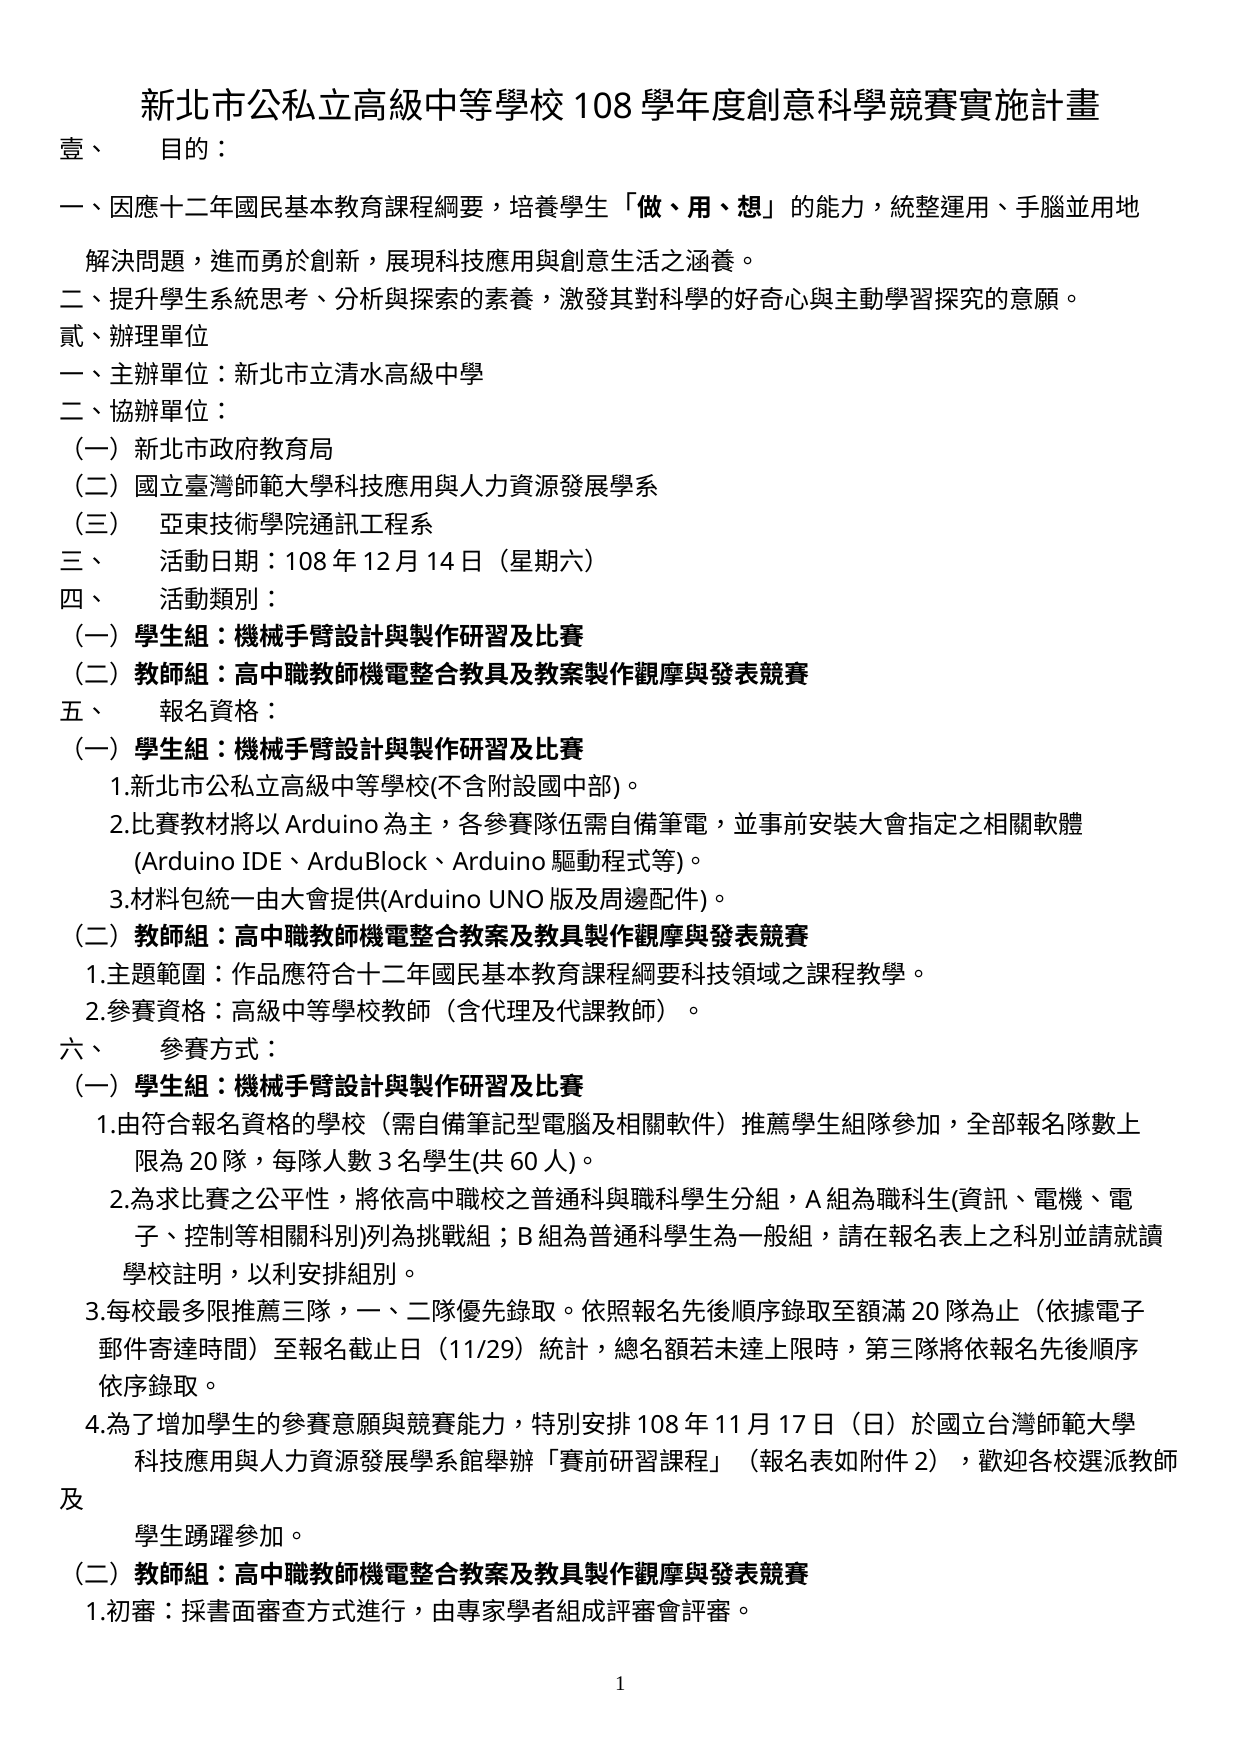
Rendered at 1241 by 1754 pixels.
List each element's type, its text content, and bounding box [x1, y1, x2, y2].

text 1.初審：採書面審查方式進行，由專家學者組成評審會評審。 [59, 1591, 1181, 1629]
text 郵件寄達時間）至報名截止日（11/29）統計，總名額若未達上限時，第三隊將依報名先後順序 [59, 1329, 1181, 1366]
text （二）國立臺灣師範大學科技應用與人力資源發展學系 [59, 466, 1181, 504]
text （一）學生組：機械手臂設計與製作研習及比賽 [59, 1066, 1181, 1104]
text 子、控制等相關科別)列為挑戰組；B組為普通科學生為一般組，請在報名表上之科別並請就讀 [59, 1216, 1181, 1254]
text 2.為求比賽之公平性，將依高中職校之普通科與職科學生分組，A組為職科生(資訊、電機、電 [59, 1179, 1181, 1216]
list 報名資格： [59, 691, 1181, 729]
text 一、因應十二年國民基本教育課程綱要，培養學生「做、用、想」的能力，統整運用、手腦並用地 [59, 166, 1181, 241]
text （二）教師組：高中職教師機電整合教案及教具製作觀摩與發表競賽 [59, 1554, 1181, 1591]
list 活動日期：108年12月14日（星期六） [59, 541, 1181, 579]
text 1.新北市公私立高級中等學校(不含附設國中部)。 [59, 766, 1181, 804]
list 亞東技術學院通訊工程系 [59, 504, 1181, 541]
text （一）學生組：機械手臂設計與製作研習及比賽 [59, 616, 1181, 654]
text 限為20隊，每隊人數3名學生(共60人)。 [59, 1141, 1181, 1179]
text （一）學生組：機械手臂設計與製作研習及比賽 [59, 729, 1181, 766]
text 科技應用與人力資源發展學系館舉辦「賽前研習課程」（報名表如附件2），歡迎各校選派教師及 [59, 1441, 1181, 1516]
text （一）新北市政府教育局 [59, 429, 1181, 466]
text （二）教師組：高中職教師機電整合教具及教案製作觀摩與發表競賽 [59, 654, 1181, 691]
text 4.為了增加學生的參賽意願與競賽能力，特別安排108年11月17日（日）於國立台灣師範大學 [59, 1404, 1181, 1441]
list 目的： [59, 129, 1181, 166]
text （二）教師組：高中職教師機電整合教案及教具製作觀摩與發表競賽 [59, 916, 1181, 954]
text 一、主辦單位：新北市立清水高級中學 [59, 354, 1181, 391]
text 新北市公私立高級中等學校108學年度創意科學競賽實施計畫 [59, 77, 1181, 129]
list 參賽方式： [59, 1029, 1181, 1066]
text 解決問題，進而勇於創新，展現科技應用與創意生活之涵養。 [59, 241, 1181, 279]
text 學生踴躍參加。 [59, 1516, 1181, 1554]
text (Arduino IDE、ArduBlock、Arduino驅動程式等)。 [59, 841, 1181, 879]
text 貳、辦理單位 [59, 316, 1181, 354]
text 依序錄取。 [59, 1366, 1181, 1404]
text 1.由符合報名資格的學校（需自備筆記型電腦及相關軟件）推薦學生組隊參加，全部報名隊數上 [59, 1104, 1181, 1141]
text 1.主題範圍：作品應符合十二年國民基本教育課程綱要科技領域之課程教學。 [59, 954, 1181, 991]
text 二、協辦單位： [59, 391, 1181, 429]
list 活動類別： [59, 579, 1181, 616]
text 3.每校最多限推薦三隊，一、二隊優先錄取。依照報名先後順序錄取至額滿20隊為止（依據電子 [59, 1291, 1181, 1329]
text 學校註明，以利安排組別。 [59, 1254, 1181, 1291]
text 二、提升學生系統思考、分析與探索的素養，激發其對科學的好奇心與主動學習探究的意願。 [59, 279, 1181, 316]
text 2.比賽教材將以Arduino為主，各參賽隊伍需自備筆電，並事前安裝大會指定之相關軟體 [59, 804, 1181, 841]
text 2.參賽資格：高級中等學校教師（含代理及代課教師）。 [59, 991, 1181, 1029]
text 3.材料包統一由大會提供(Arduino UNO版及周邊配件)。 [59, 879, 1181, 916]
